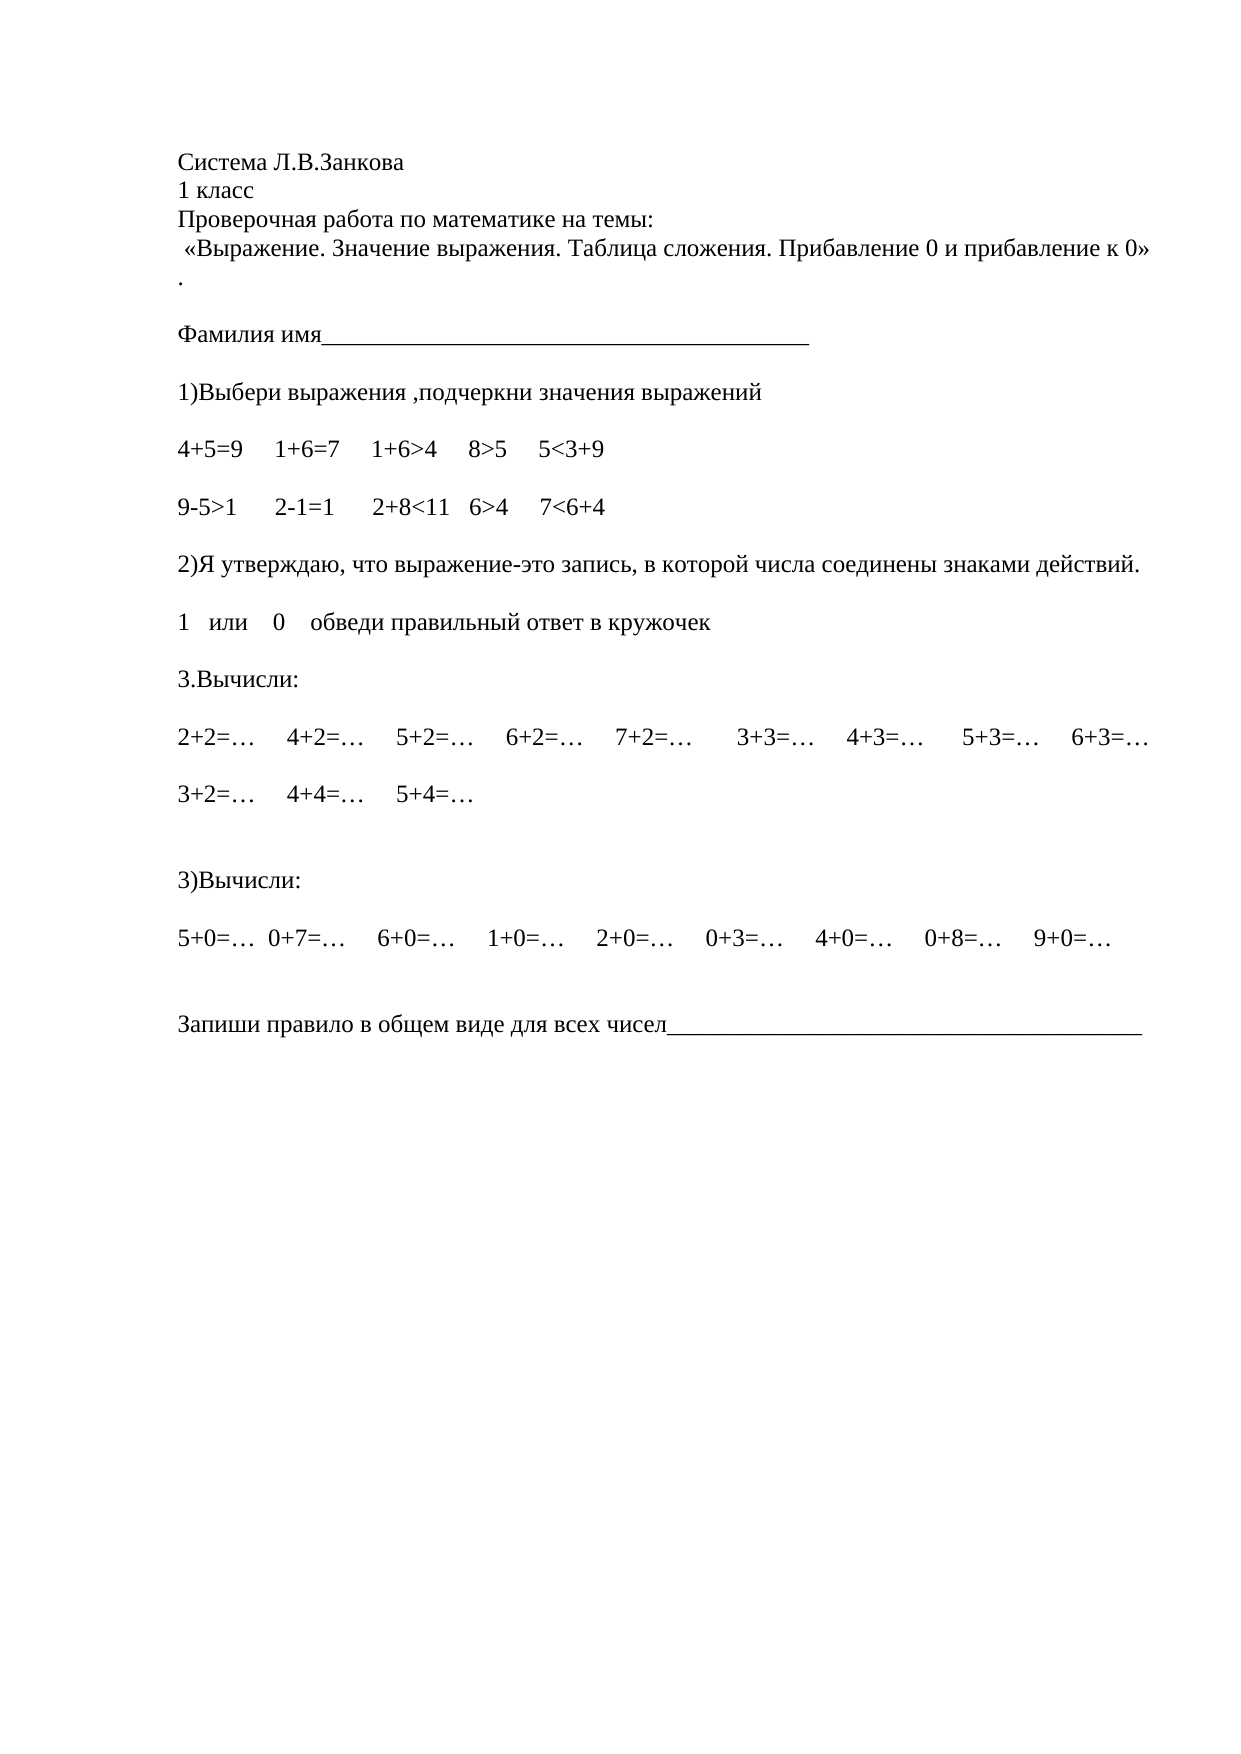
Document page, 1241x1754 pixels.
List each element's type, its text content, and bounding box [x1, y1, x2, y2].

text «Выражение. Значение выражения. Таблица сложения. Прибавление 0 и прибавление к 0» . [177, 233, 1152, 291]
text 2)Я утверждаю, что выражение-это запись, в которой числа соединены знаками действий. [177, 549, 1152, 578]
text 3+2=… 4+4=… 5+4=… [177, 779, 1152, 808]
text 1 или 0 обведи правильный ответ в кружочек [177, 607, 1152, 636]
text 1)Выбери выражения ,подчеркни значения выражений [177, 377, 1152, 406]
text 1 класс [177, 176, 1152, 204]
text 3.Вычисли: [177, 664, 1152, 693]
text 3)Вычисли: [177, 866, 1152, 894]
text Проверочная работа по математике на темы: [177, 204, 1152, 233]
text 2+2=… 4+2=… 5+2=… 6+2=… 7+2=… 3+3=… 4+3=… 5+3=… 6+3=… [177, 722, 1152, 751]
text Фамилия имя_______________________________________ [177, 319, 1152, 348]
text 4+5=9 1+6=7 1+6>4 8>5 5<3+9 [177, 434, 1152, 463]
text Система Л.В.Занкова [177, 147, 1152, 176]
text Запиши правило в общем виде для всех чисел______________________________________ [177, 1009, 1152, 1038]
text 9-5>1 2-1=1 2+8<11 6>4 7<6+4 [177, 492, 1152, 521]
text 5+0=… 0+7=… 6+0=… 1+0=… 2+0=… 0+3=… 4+0=… 0+8=… 9+0=… [177, 923, 1152, 952]
